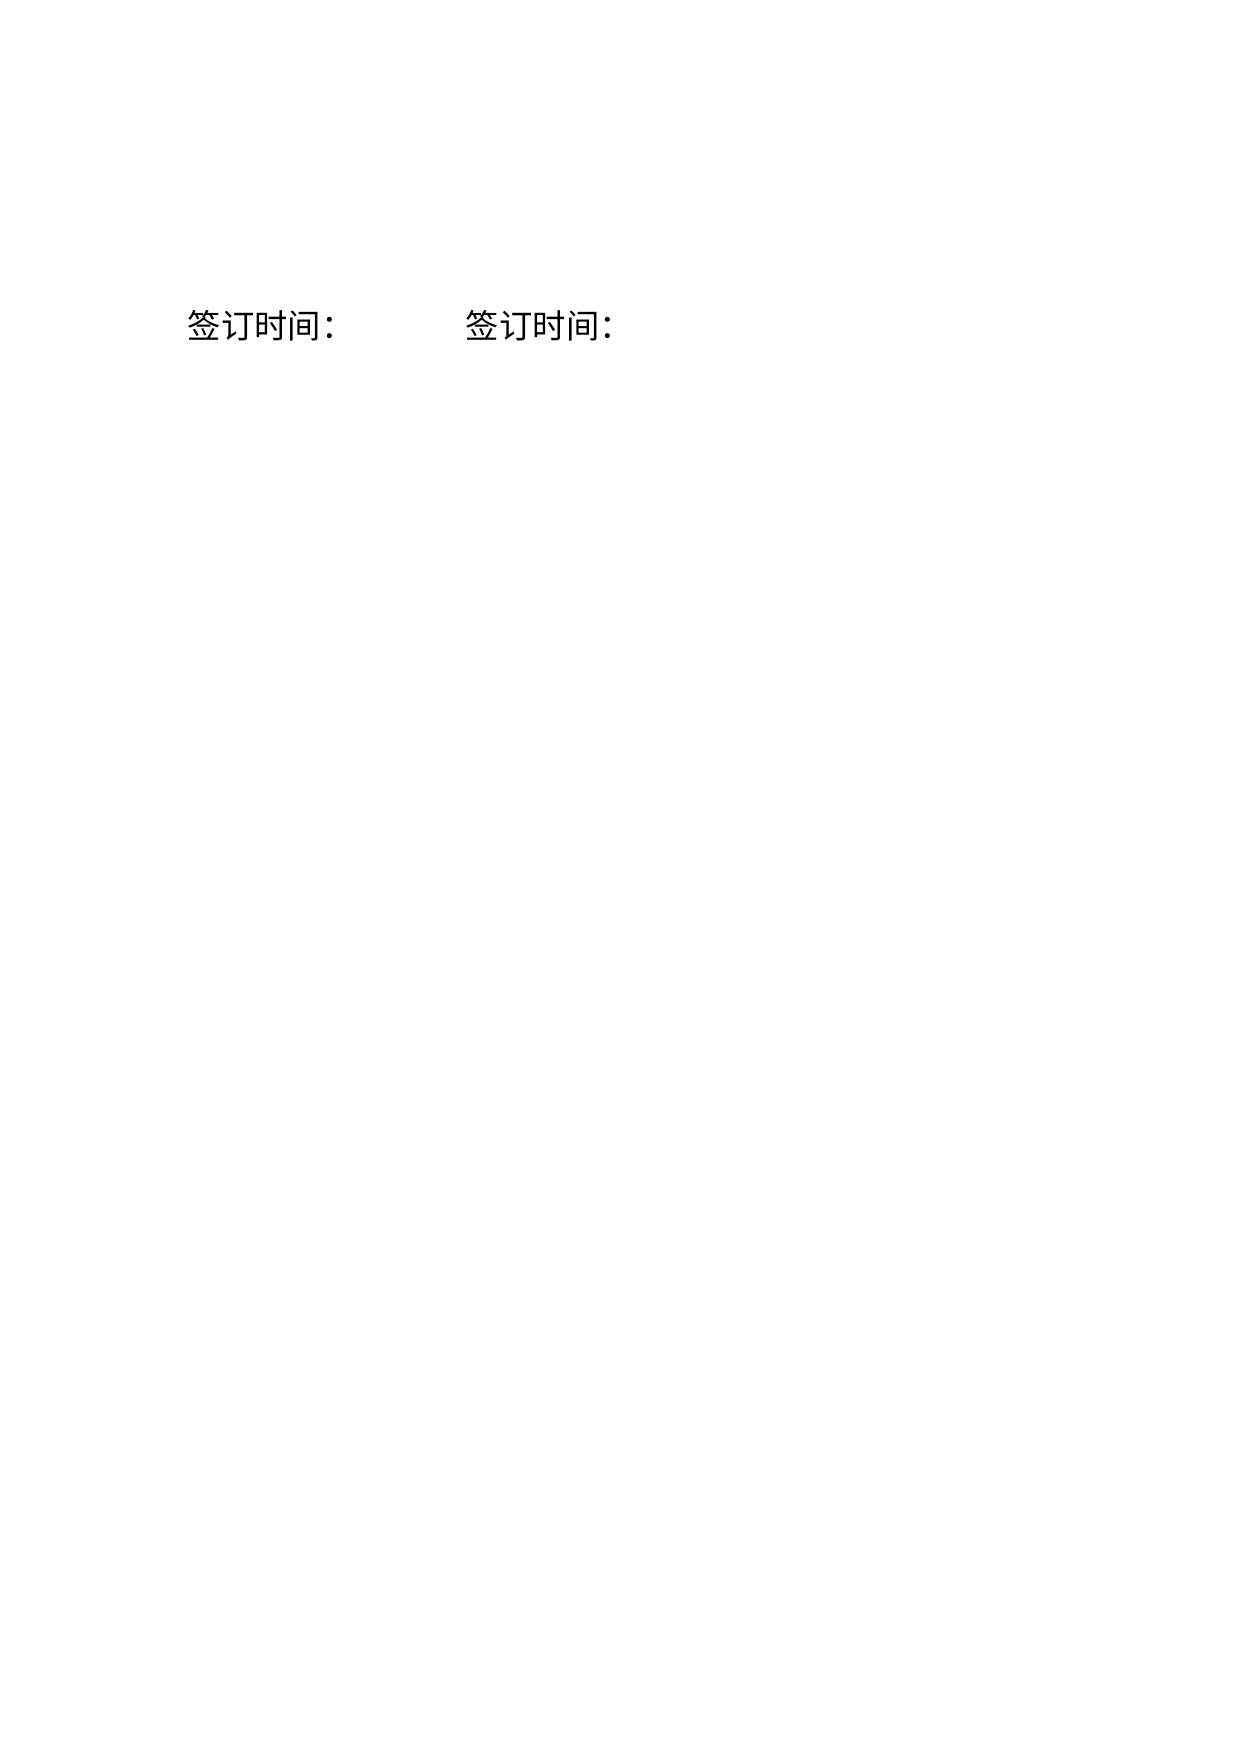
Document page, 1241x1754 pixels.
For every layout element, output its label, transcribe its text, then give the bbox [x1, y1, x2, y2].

text 签订时间： 签订时间： [187, 292, 1053, 357]
